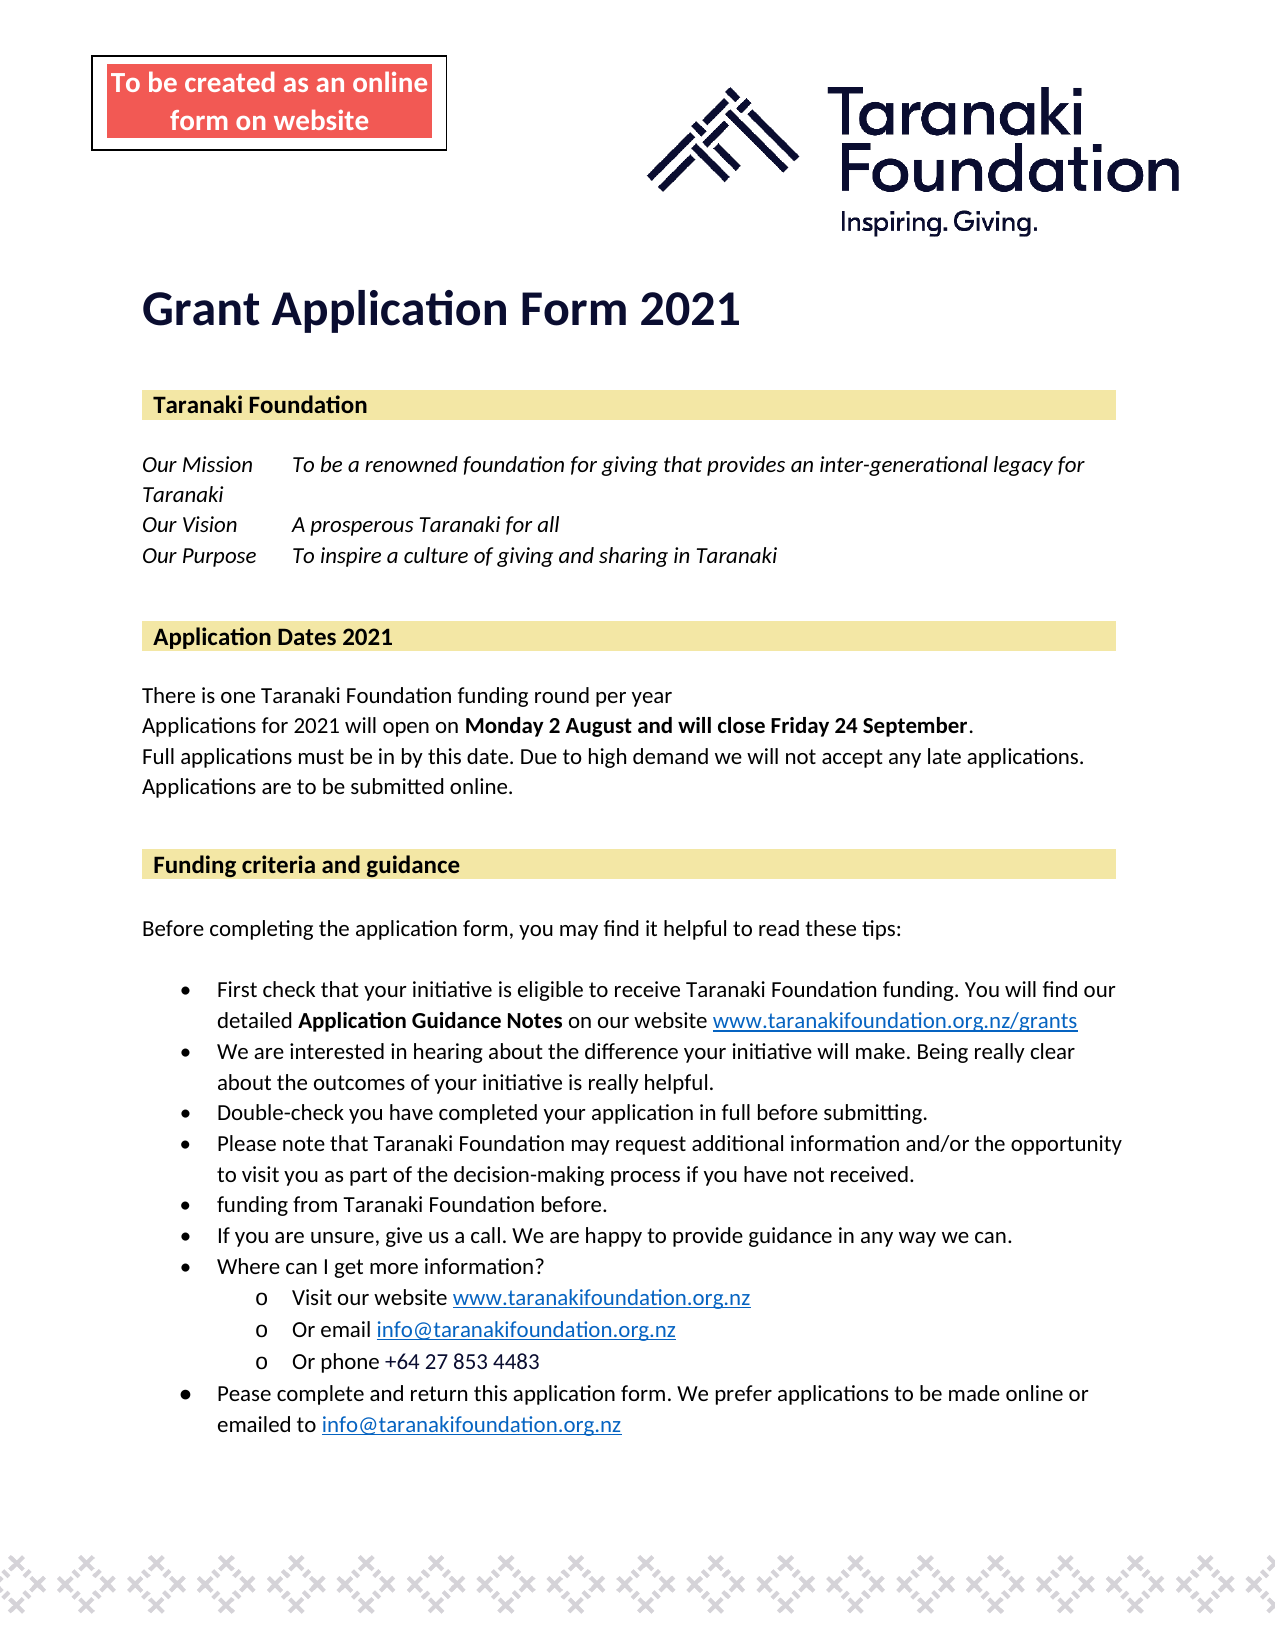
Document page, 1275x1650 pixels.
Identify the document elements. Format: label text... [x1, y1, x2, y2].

text Grant Application Form 2021 [142, 277, 1133, 338]
list Or email info@taranakifoundation.org.nz [254, 1315, 1133, 1344]
text Our Mission To be a renowned foundation for giving that provides an inter-generational legacy for Taranaki [142, 450, 1133, 508]
list If you are unsure, give us a call. We are happy to provide guidance in any way we can. [179, 1221, 1133, 1249]
picture [639, 79, 1188, 240]
text Our Vision A prosperous Taranaki for all [142, 511, 1133, 539]
text There is one Taranaki Foundation funding round per year [142, 681, 1133, 709]
list funding from Taranaki Foundation before. [179, 1191, 1133, 1218]
text Full applications must be in by this date. Due to high demand we will not accept any late applications. [142, 742, 1133, 770]
list Where can I get more information? [179, 1252, 1133, 1280]
table_header Taranaki Foundation [142, 390, 1116, 420]
text Our Purpose To inspire a culture of giving and sharing in Taranaki [142, 541, 1133, 569]
text Applications for 2021 will open on Monday 2 August and will close Friday 24 September. [142, 712, 1133, 739]
list First check that your initiative is eligible to receive Taranaki Foundation funding. You will find our detailed Application Guidance Notes on our website www.taranakifoundation.org.nz/grants [179, 975, 1133, 1034]
list Double-check you have completed your application in full before submitting. [179, 1098, 1133, 1126]
table_header Funding criteria and guidance [142, 849, 1116, 879]
text Before completing the application form, you may find it helpful to read these tips: [142, 914, 1133, 942]
text Applications are to be submitted online. [142, 772, 1133, 800]
list Please note that Taranaki Foundation may request additional information and/or the opportunity to visit you as part of the decision-making process if you have not received. [179, 1129, 1133, 1188]
list We are interested in hearing about the difference your initiative will make. Being really clear about the outcomes of your initiative is really helpful. [179, 1037, 1133, 1096]
list Or phone +64 27 853 4483 [254, 1347, 1133, 1376]
list Visit our website www.taranakifoundation.org.nz [254, 1283, 1133, 1312]
table_header Application Dates 2021 [142, 621, 1116, 651]
list Pease complete and return this application form. We prefer applications to be made online or emailed to info@taranakifoundation.org.nz [179, 1379, 1133, 1438]
picture [0, 1547, 1275, 1626]
